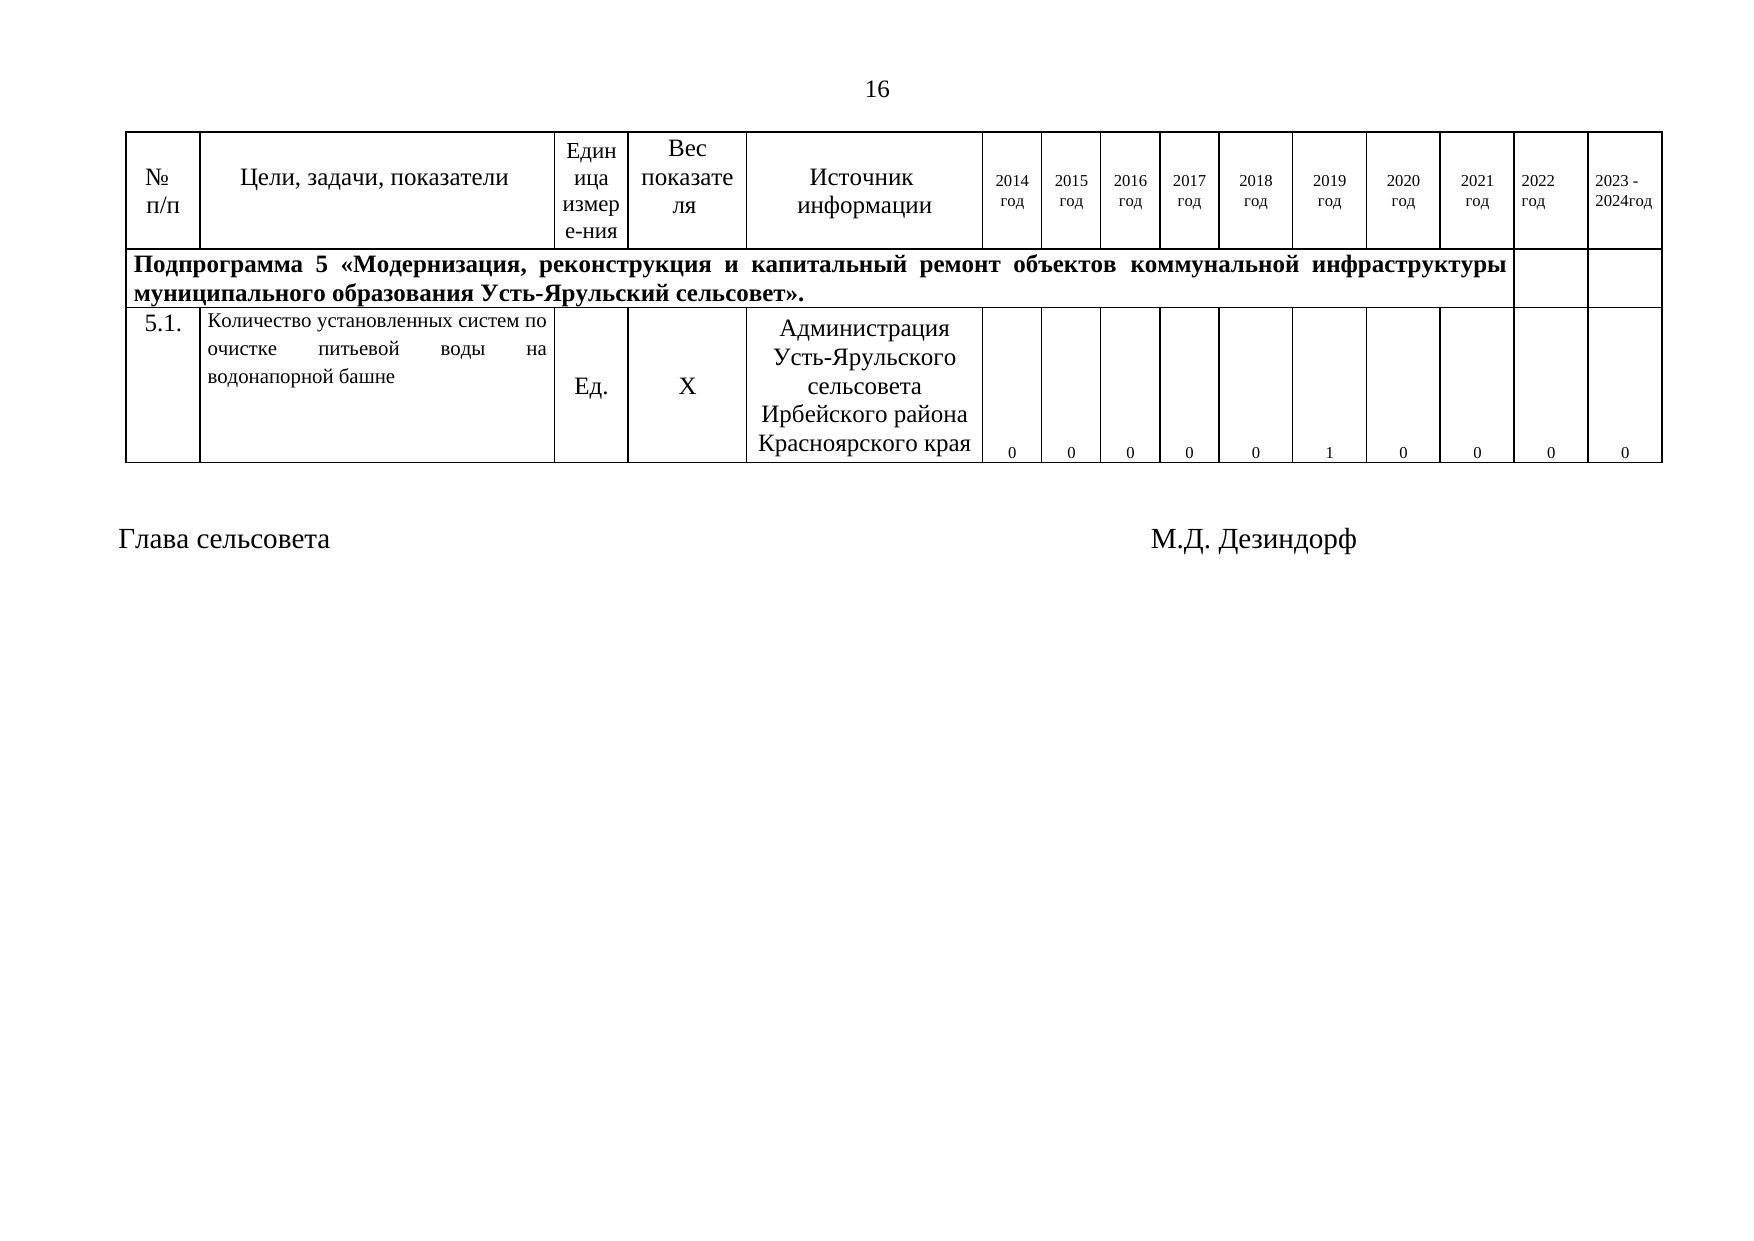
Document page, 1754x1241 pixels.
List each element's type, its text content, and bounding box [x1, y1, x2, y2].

table_cell 0 [1101, 308, 1159, 462]
table_header 2020 год [1367, 133, 1439, 248]
table_cell Х [629, 308, 746, 462]
table_header 2015 год [1042, 133, 1100, 248]
table_header 2017 год [1161, 133, 1218, 248]
table_cell Ед. [555, 308, 627, 462]
table_cell 0 [1589, 308, 1661, 462]
table_cell 0 [1220, 308, 1292, 462]
table_cell 0 [983, 308, 1041, 462]
table_cell Администрация Усть-Ярульского сельсовета Ирбейского района Красноярского края [747, 308, 982, 462]
table_header Вес показателя [629, 133, 746, 248]
table_header 2023 -2024год [1589, 133, 1661, 248]
table_header 2018 год [1220, 133, 1292, 248]
table_cell Количество установленных систем по очистке питьевой воды на водонапорной башне [201, 308, 554, 462]
table_header 2014 год [983, 133, 1041, 248]
text Глава сельсовета М.Д. Дезиндорф [118, 521, 1636, 554]
table_header 2021 год [1441, 133, 1513, 248]
table_cell 1 [1293, 308, 1366, 462]
table_header № п/п [127, 133, 199, 248]
table_cell 0 [1441, 308, 1513, 462]
table_header 2019 год [1293, 133, 1366, 248]
table_header Цели, задачи, показатели [201, 133, 554, 248]
table_cell 0 [1042, 308, 1100, 462]
table_cell 0 [1367, 308, 1439, 462]
table_header Единица измере-ния [555, 133, 627, 248]
table_header 2022 год [1515, 133, 1587, 248]
table_cell 0 [1515, 308, 1587, 462]
table_header 2016 год [1101, 133, 1159, 248]
table_header Источник информации [747, 133, 982, 248]
table_cell [1515, 250, 1587, 307]
table_cell 5.1. [127, 308, 199, 462]
table_cell [1589, 250, 1661, 307]
table_cell 0 [1161, 308, 1218, 462]
table_cell Подпрограмма 5 «Модернизация, реконструкция и капитальный ремонт объектов коммунальной инфраструктуры муниципального образования Усть-Ярульский сельсовет». [127, 250, 1513, 307]
